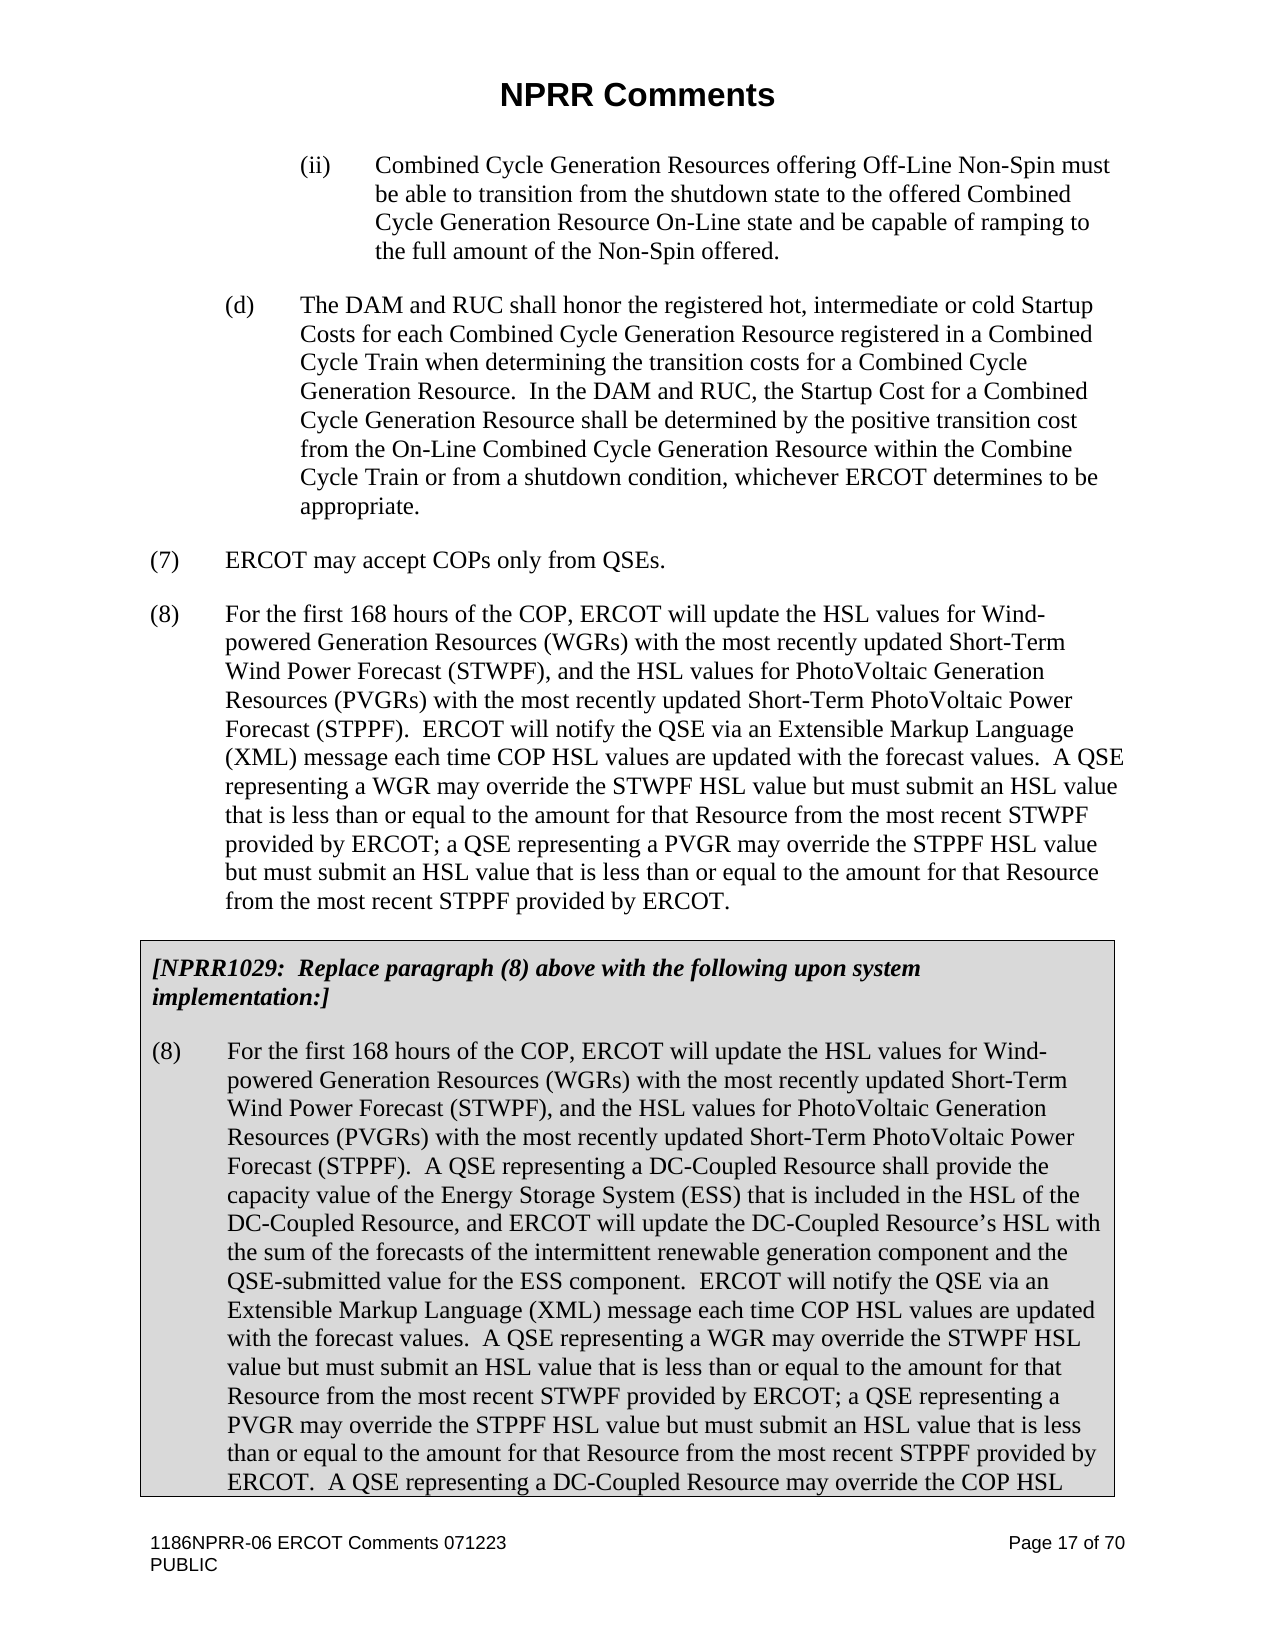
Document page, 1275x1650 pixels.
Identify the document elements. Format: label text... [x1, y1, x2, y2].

text (ii) Combined Cycle Generation Resources offering Off-Line Non-Spin must be able to transition from the shutdown state to the offered Combined Cycle Generation Resource On-Line state and be capable of ramping to the full amount of the Non-Spin offered. [300, 150, 1125, 265]
text (7) ERCOT may accept COPs only from QSEs. [150, 545, 1125, 574]
text (8) For the first 168 hours of the COP, ERCOT will update the HSL values for Wind-powered Generation Resources (WGRs) with the most recently updated Short-Term Wind Power Forecast (STWPF), and the HSL values for PhotoVoltaic Generation Resources (PVGRs) with the most recently updated Short-Term PhotoVoltaic Power Forecast (STPPF). ERCOT will notify the QSE via an Extensible Markup Language (XML) message each time COP HSL values are updated with the forecast values. A QSE representing a WGR may override the STWPF HSL value but must submit an HSL value that is less than or equal to the amount for that Resource from the most recent STWPF provided by ERCOT; a QSE representing a PVGR may override the STPPF HSL value but must submit an HSL value that is less than or equal to the amount for that Resource from the most recent STPPF provided by ERCOT. [150, 599, 1125, 915]
text (d) The DAM and RUC shall honor the registered hot, intermediate or cold Startup Costs for each Combined Cycle Generation Resource registered in a Combined Cycle Train when determining the transition costs for a Combined Cycle Generation Resource. In the DAM and RUC, the Startup Cost for a Combined Cycle Generation Resource shall be determined by the positive transition cost from the On-Line Combined Cycle Generation Resource within the Combine Cycle Train or from a shutdown condition, whichever ERCOT determines to be appropriate. [225, 290, 1125, 520]
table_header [141, 941, 1114, 1496]
